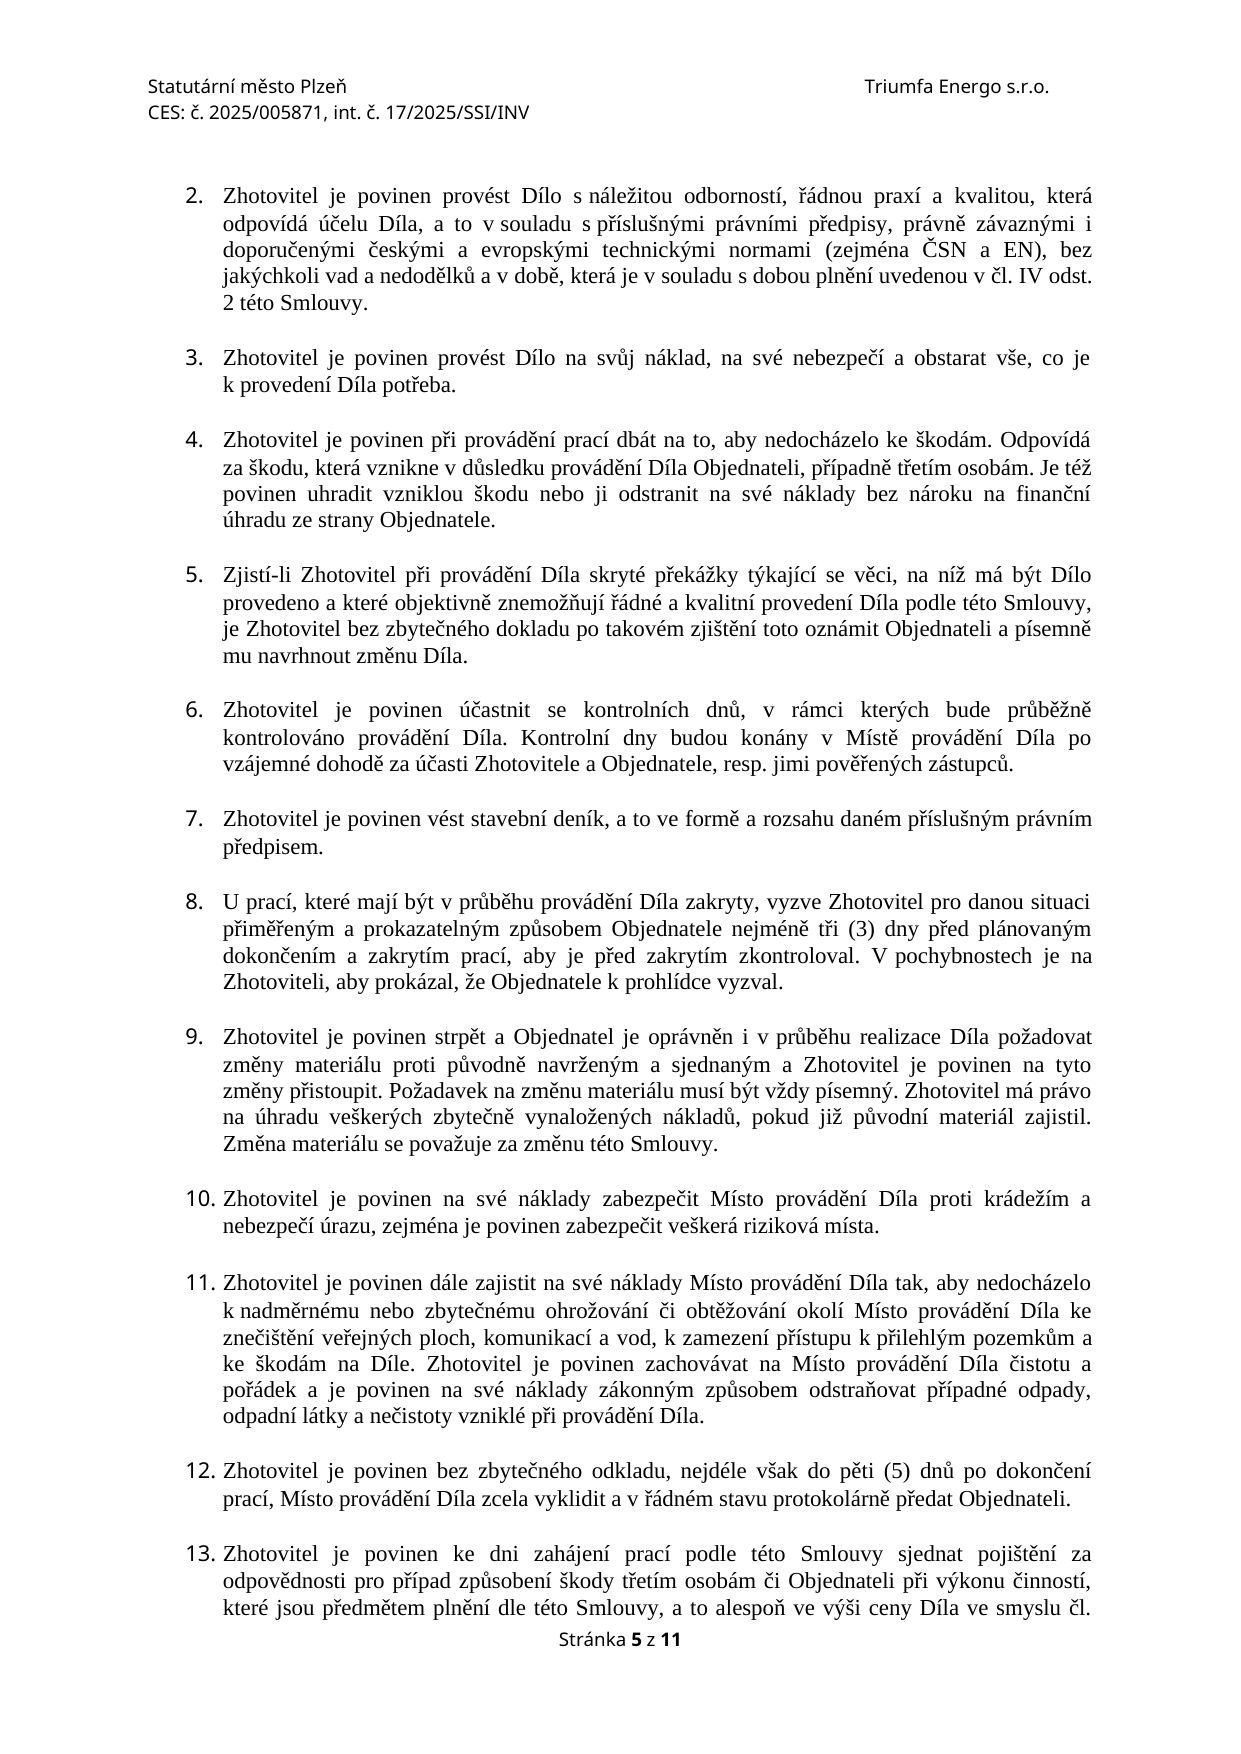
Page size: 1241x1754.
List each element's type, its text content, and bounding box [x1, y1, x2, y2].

list Zhotovitel je povinen účastnit se kontrolních dnů, v rámci kterých bude průběžně kontrolováno provádění Díla. Kontrolní dny budou konány v Místě provádění Díla po vzájemné dohodě za účasti Zhotovitele a Objednatele, resp. jimi pověřených zástupců. [185, 694, 1093, 777]
list U prací, které mají být v průběhu provádění Díla zakryty, vyzve Zhotovitel pro danou situaci přiměřeným a prokazatelným způsobem Objednatele nejméně tři (3) dny před plánovaným dokončením a zakrytím prací, aby je před zakrytím zkontroloval. V pochybnostech je na Zhotoviteli, aby prokázal, že Objednatele k prohlídce vyzval. [185, 886, 1093, 994]
list Zhotovitel je povinen bez zbytečného odkladu, nejdéle však do pěti (5) dnů po dokončení prací, Místo provádění Díla zcela vyklidit a v řádném stavu protokolárně předat Objednateli. [185, 1455, 1093, 1511]
list Zhotovitel je povinen strpět a Objednatel je oprávněn i v průběhu realizace Díla požadovat změny materiálu proti původně navrženým a sjednaným a Zhotovitel je povinen na tyto změny přistoupit. Požadavek na změnu materiálu musí být vždy písemný. Zhotovitel má právo na úhradu veškerých zbytečně vynaložených nákladů, pokud již původní materiál zajistil. Změna materiálu se považuje za změnu této Smlouvy. [185, 1021, 1093, 1156]
list Zhotovitel je povinen při provádění prací dbát na to, aby nedocházelo ke škodám. Odpovídá za škodu, která vznikne v důsledku provádění Díla Objednateli, případně třetím osobám. Je též povinen uhradit vzniklou škodu nebo ji odstranit na své náklady bez nároku na finanční úhradu ze strany Objednatele. [185, 424, 1093, 533]
list Zhotovitel je povinen provést Dílo s náležitou odborností, řádnou praxí a kvalitou, která odpovídá účelu Díla, a to v souladu s příslušnými právními předpisy, právně závaznými i doporučenými českými a evropskými technickými normami (zejména ČSN a EN), bez jakýchkoli vad a nedodělků a v době, která je v souladu s dobou plnění uvedenou v čl. IV odst. 2 této Smlouvy. [185, 180, 1093, 315]
list Zhotovitel je povinen na své náklady zabezpečit Místo provádění Díla proti krádežím a nebezpečí úrazu, zejména je povinen zabezpečit veškerá riziková místa. [185, 1182, 1093, 1239]
list Zjistí-li Zhotovitel při provádění Díla skryté překážky týkající se věci, na níž má být Dílo provedeno a které objektivně znemožňují řádné a kvalitní provedení Díla podle této Smlouvy, je Zhotovitel bez zbytečného dokladu po takovém zjištění toto oznámit Objednateli a písemně mu navrhnout změnu Díla. [185, 559, 1093, 668]
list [185, 1538, 1093, 1620]
list Zhotovitel je povinen vést stavební deník, a to ve formě a rozsahu daném příslušným právním předpisem. [185, 803, 1093, 859]
list Zhotovitel je povinen provést Dílo na svůj náklad, na své nebezpečí a obstarat vše, co je k provedení Díla potřeba. [185, 341, 1093, 398]
list Zhotovitel je povinen dále zajistit na své náklady Místo provádění Díla tak, aby nedocházelo k nadměrnému nebo zbytečnému ohrožování či obtěžování okolí Místo provádění Díla ke znečištění veřejných ploch, komunikací a vod, k zamezení přístupu k přilehlým pozemkům a ke škodám na Díle. Zhotovitel je povinen zachovávat na Místo provádění Díla čistotu a pořádek a je povinen na své náklady zákonným způsobem odstraňovat případné odpady, odpadní látky a nečistoty vzniklé při provádění Díla. [185, 1267, 1093, 1429]
